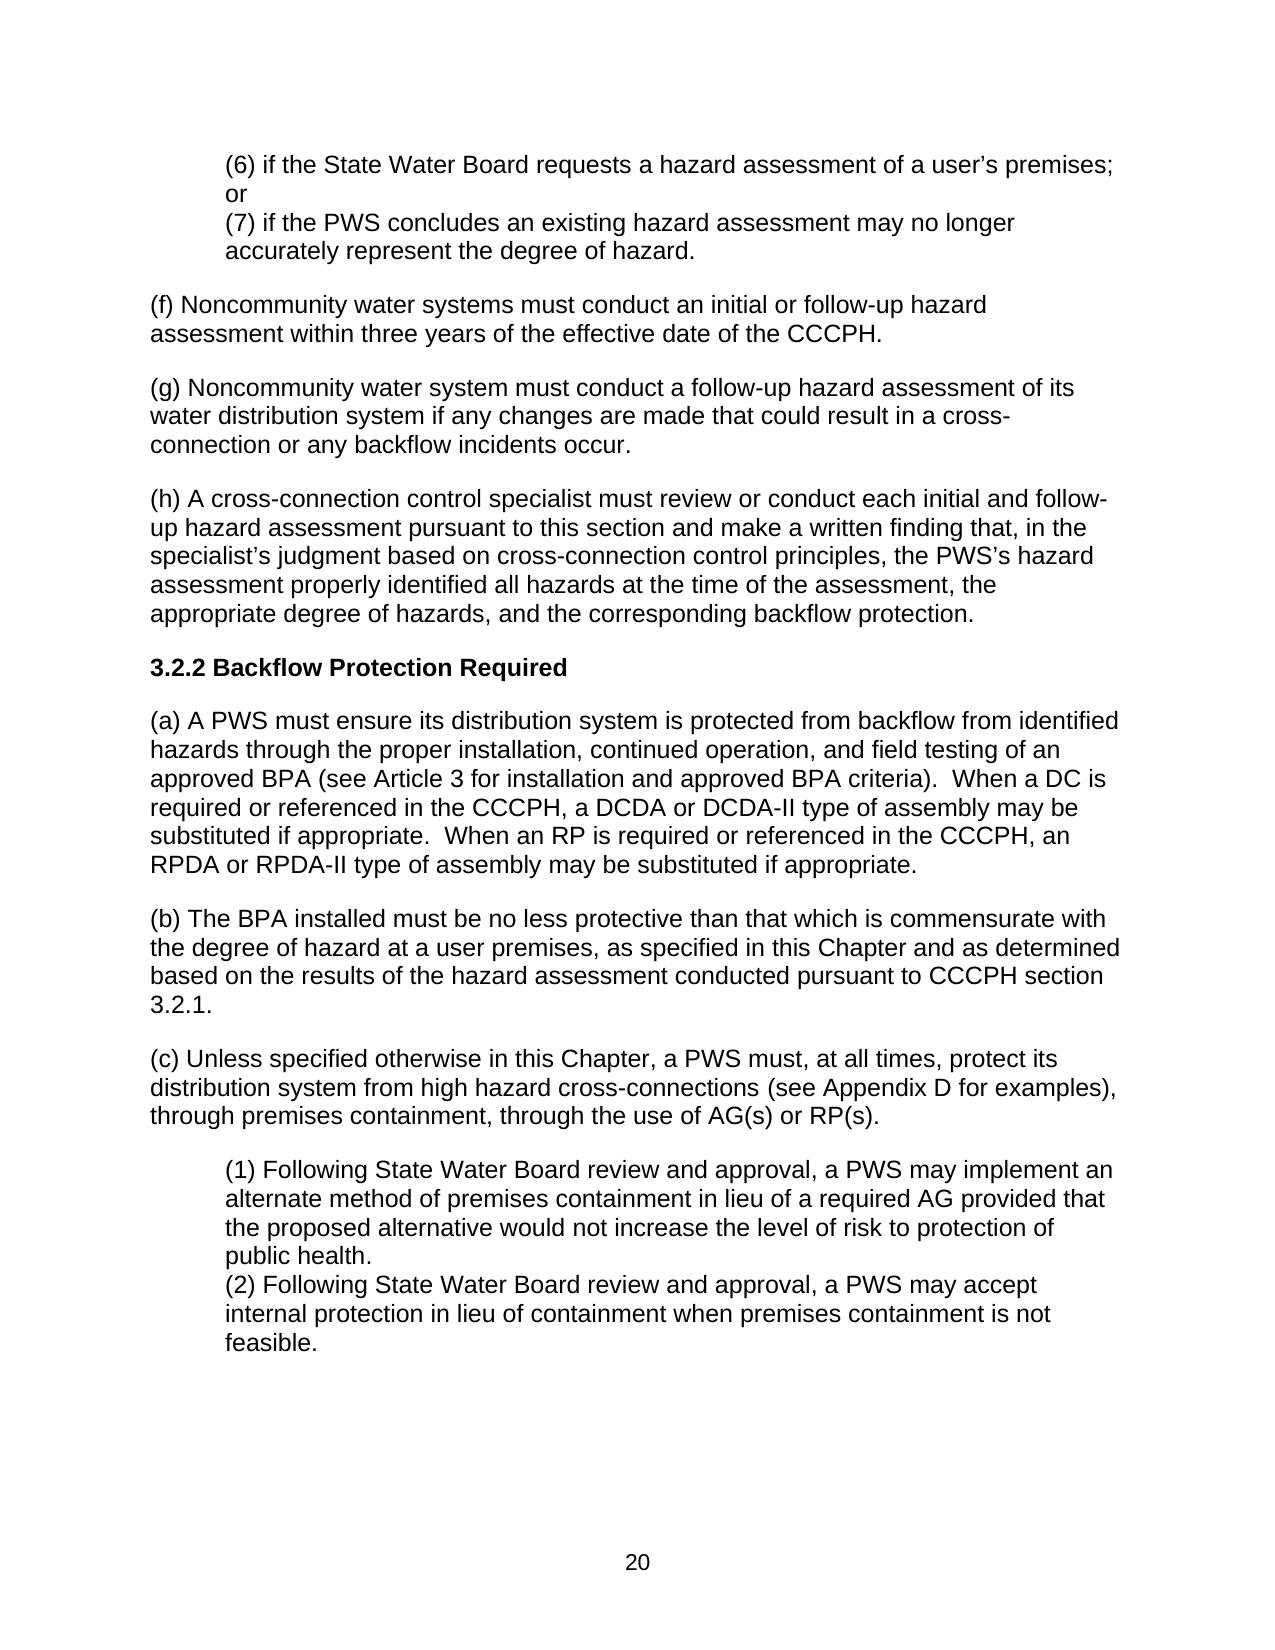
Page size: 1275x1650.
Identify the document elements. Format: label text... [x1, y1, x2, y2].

text (1) Following State Water Board review and approval, a PWS may implement an alternate method of premises containment in lieu of a required AG provided that the proposed alternative would not increase the level of risk to protection of public health. [225, 1155, 1125, 1270]
text (7) if the PWS concludes an existing hazard assessment may no longer accurately represent the degree of hazard. [225, 207, 1125, 265]
text (6) if the State Water Board requests a hazard assessment of a user’s premises; or [225, 150, 1125, 207]
text (2) Following State Water Board review and approval, a PWS may accept internal protection in lieu of containment when premises containment is not feasible. [225, 1270, 1125, 1356]
subtitle 3.2.2 Backflow Protection Required [150, 652, 1125, 681]
text (b) The BPA installed must be no less protective than that which is commensurate with the degree of hazard at a user premises, as specified in this Chapter and as determined based on the results of the hazard assessment conducted pursuant to CCCPH section 3.2.1. [150, 904, 1125, 1019]
text (f) Noncommunity water systems must conduct an initial or follow-up hazard assessment within three years of the effective date of the CCCPH. [150, 290, 1125, 347]
text (c) Unless specified otherwise in this Chapter, a PWS must, at all times, protect its distribution system from high hazard cross-connections (see Appendix D for examples), through premises containment, through the use of AG(s) or RP(s). [150, 1044, 1125, 1130]
text (g) Noncommunity water system must conduct a follow-up hazard assessment of its water distribution system if any changes are made that could result in a cross-connection or any backflow incidents occur. [150, 372, 1125, 459]
text (h) A cross-connection control specialist must review or conduct each initial and follow-up hazard assessment pursuant to this section and make a written finding that, in the specialist’s judgment based on cross-connection control principles, the PWS’s hazard assessment properly identified all hazards at the time of the assessment, the appropriate degree of hazards, and the corresponding backflow protection. [150, 484, 1125, 627]
text (a) A PWS must ensure its distribution system is protected from backflow from identified hazards through the proper installation, continued operation, and field testing of an approved BPA (see Article 3 for installation and approved BPA criteria). When a DC is required or referenced in the CCCPH, a DCDA or DCDA-II type of assembly may be substituted if appropriate. When an RP is required or referenced in the CCCPH, an RPDA or RPDA-II type of assembly may be substituted if appropriate. [150, 706, 1125, 879]
